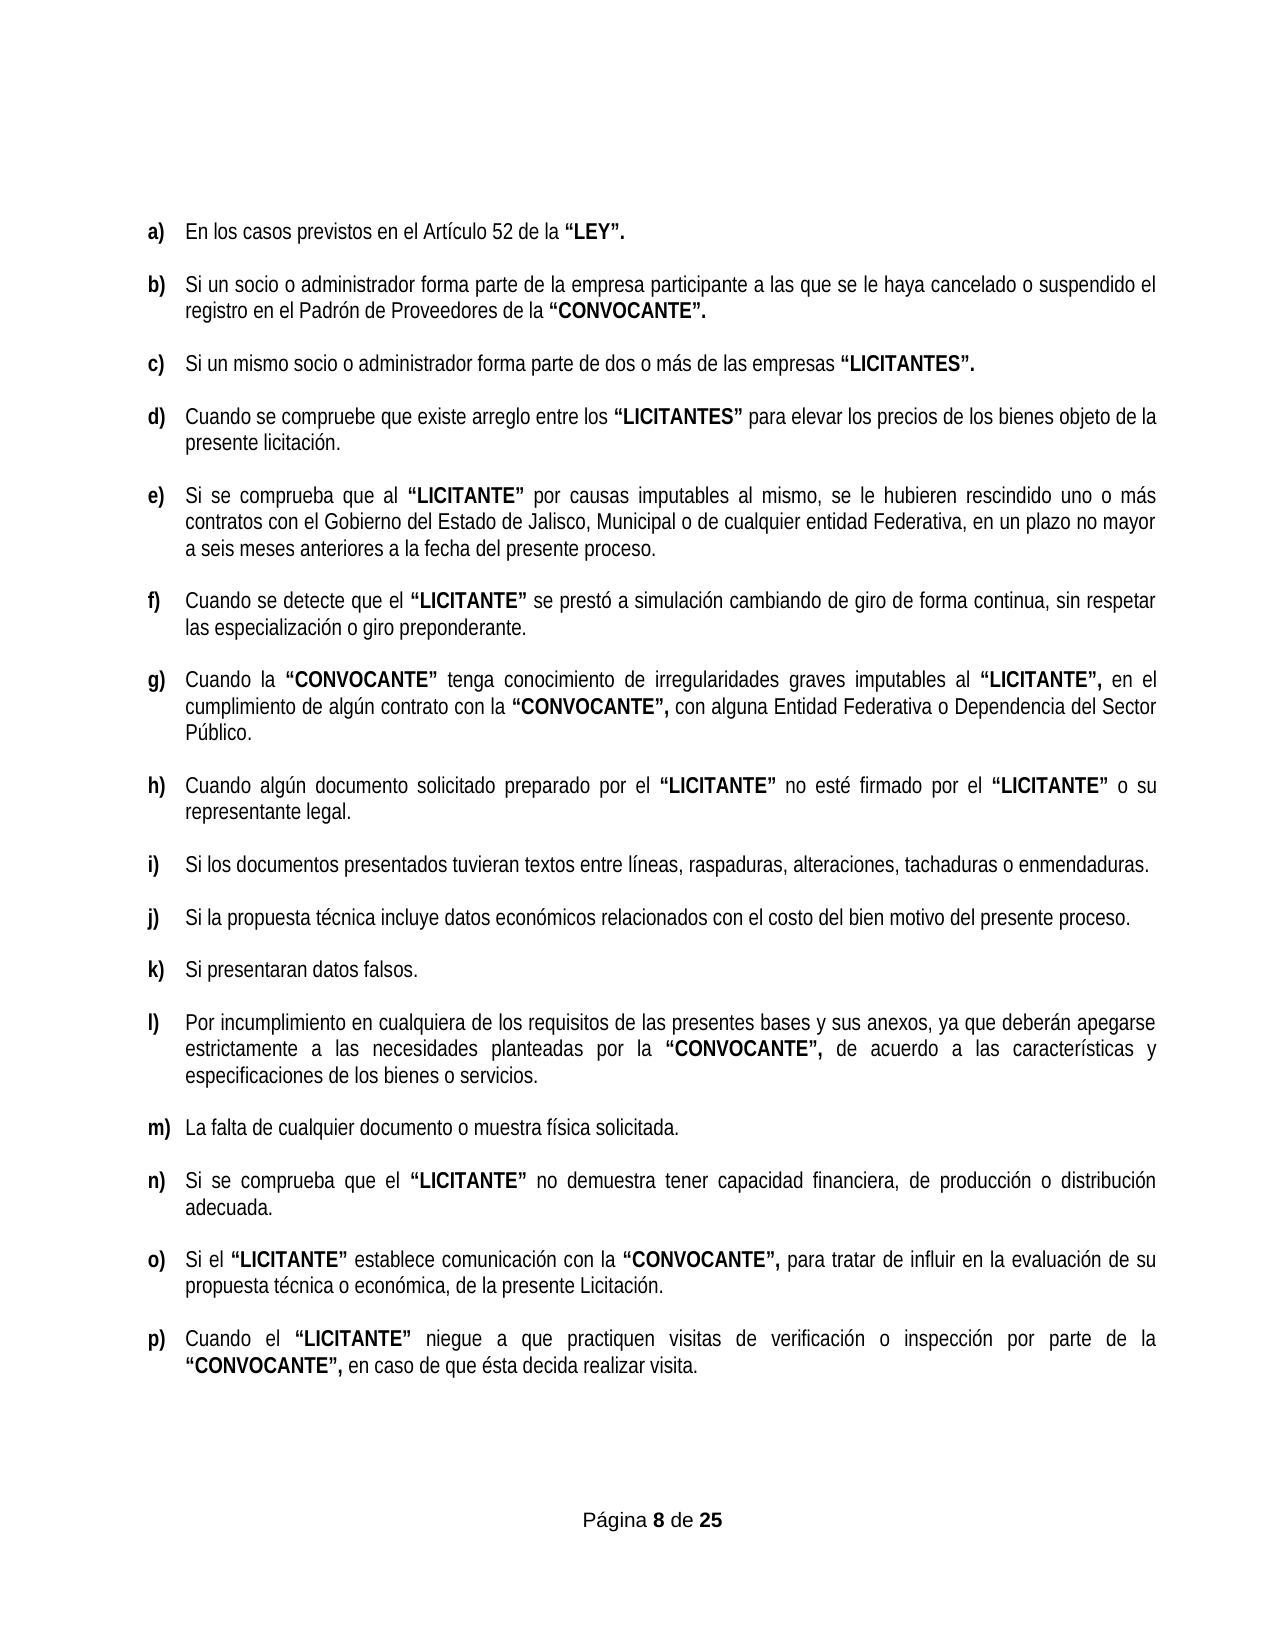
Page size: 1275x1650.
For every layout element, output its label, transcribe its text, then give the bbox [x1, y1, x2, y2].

list Si un mismo socio o administrador forma parte de dos o más de las empresas “LICITANTES”. [148, 350, 1157, 376]
list Cuando algún documento solicitado preparado por el “LICITANTE” no esté firmado por el “LICITANTE” o su representante legal. [148, 772, 1157, 824]
list Si la propuesta técnica incluye datos económicos relacionados con el costo del bien motivo del presente proceso. [148, 903, 1157, 930]
list Cuando se compruebe que existe arreglo entre los “LICITANTES” para elevar los precios de los bienes objeto de la presente licitación. [148, 403, 1157, 456]
list Por incumplimiento en cualquiera de los requisitos de las presentes bases y sus anexos, ya que deberán apegarse estrictamente a las necesidades planteadas por la “CONVOCANTE”, de acuerdo a las características y especificaciones de los bienes o servicios. [148, 1009, 1157, 1088]
list La falta de cualquier documento o muestra física solicitada. [148, 1114, 1157, 1141]
list Si los documentos presentados tuvieran textos entre líneas, raspaduras, alteraciones, tachaduras o enmendaduras. [148, 851, 1157, 877]
list Si el “LICITANTE” establece comunicación con la “CONVOCANTE”, para tratar de influir en la evaluación de su propuesta técnica o económica, de la presente Licitación. [148, 1246, 1157, 1299]
list Si se comprueba que el “LICITANTE” no demuestra tener capacidad financiera, de producción o distribución adecuada. [148, 1167, 1157, 1220]
list Cuando la “CONVOCANTE” tenga conocimiento de irregularidades graves imputables al “LICITANTE”, en el cumplimiento de algún contrato con la “CONVOCANTE”, con alguna Entidad Federativa o Dependencia del Sector Público. [148, 666, 1157, 745]
list Si un socio o administrador forma parte de la empresa participante a las que se le haya cancelado o suspendido el registro en el Padrón de Proveedores de la “CONVOCANTE”. [148, 271, 1157, 324]
list Cuando se detecte que el “LICITANTE” se prestó a simulación cambiando de giro de forma continua, sin respetar las especialización o giro preponderante. [148, 587, 1157, 640]
list Si presentaran datos falsos. [148, 956, 1157, 983]
list Si se comprueba que al “LICITANTE” por causas imputables al mismo, se le hubieren rescindido uno o más contratos con el Gobierno del Estado de Jalisco, Municipal o de cualquier entidad Federativa, en un plazo no mayor a seis meses anteriores a la fecha del presente proceso. [148, 482, 1157, 561]
list En los casos previstos en el Artículo 52 de la “LEY”. [148, 218, 1157, 245]
list Cuando el “LICITANTE” niegue a que practiquen visitas de verificación o inspección por parte de la “CONVOCANTE”, en caso de que ésta decida realizar visita. [148, 1325, 1157, 1378]
